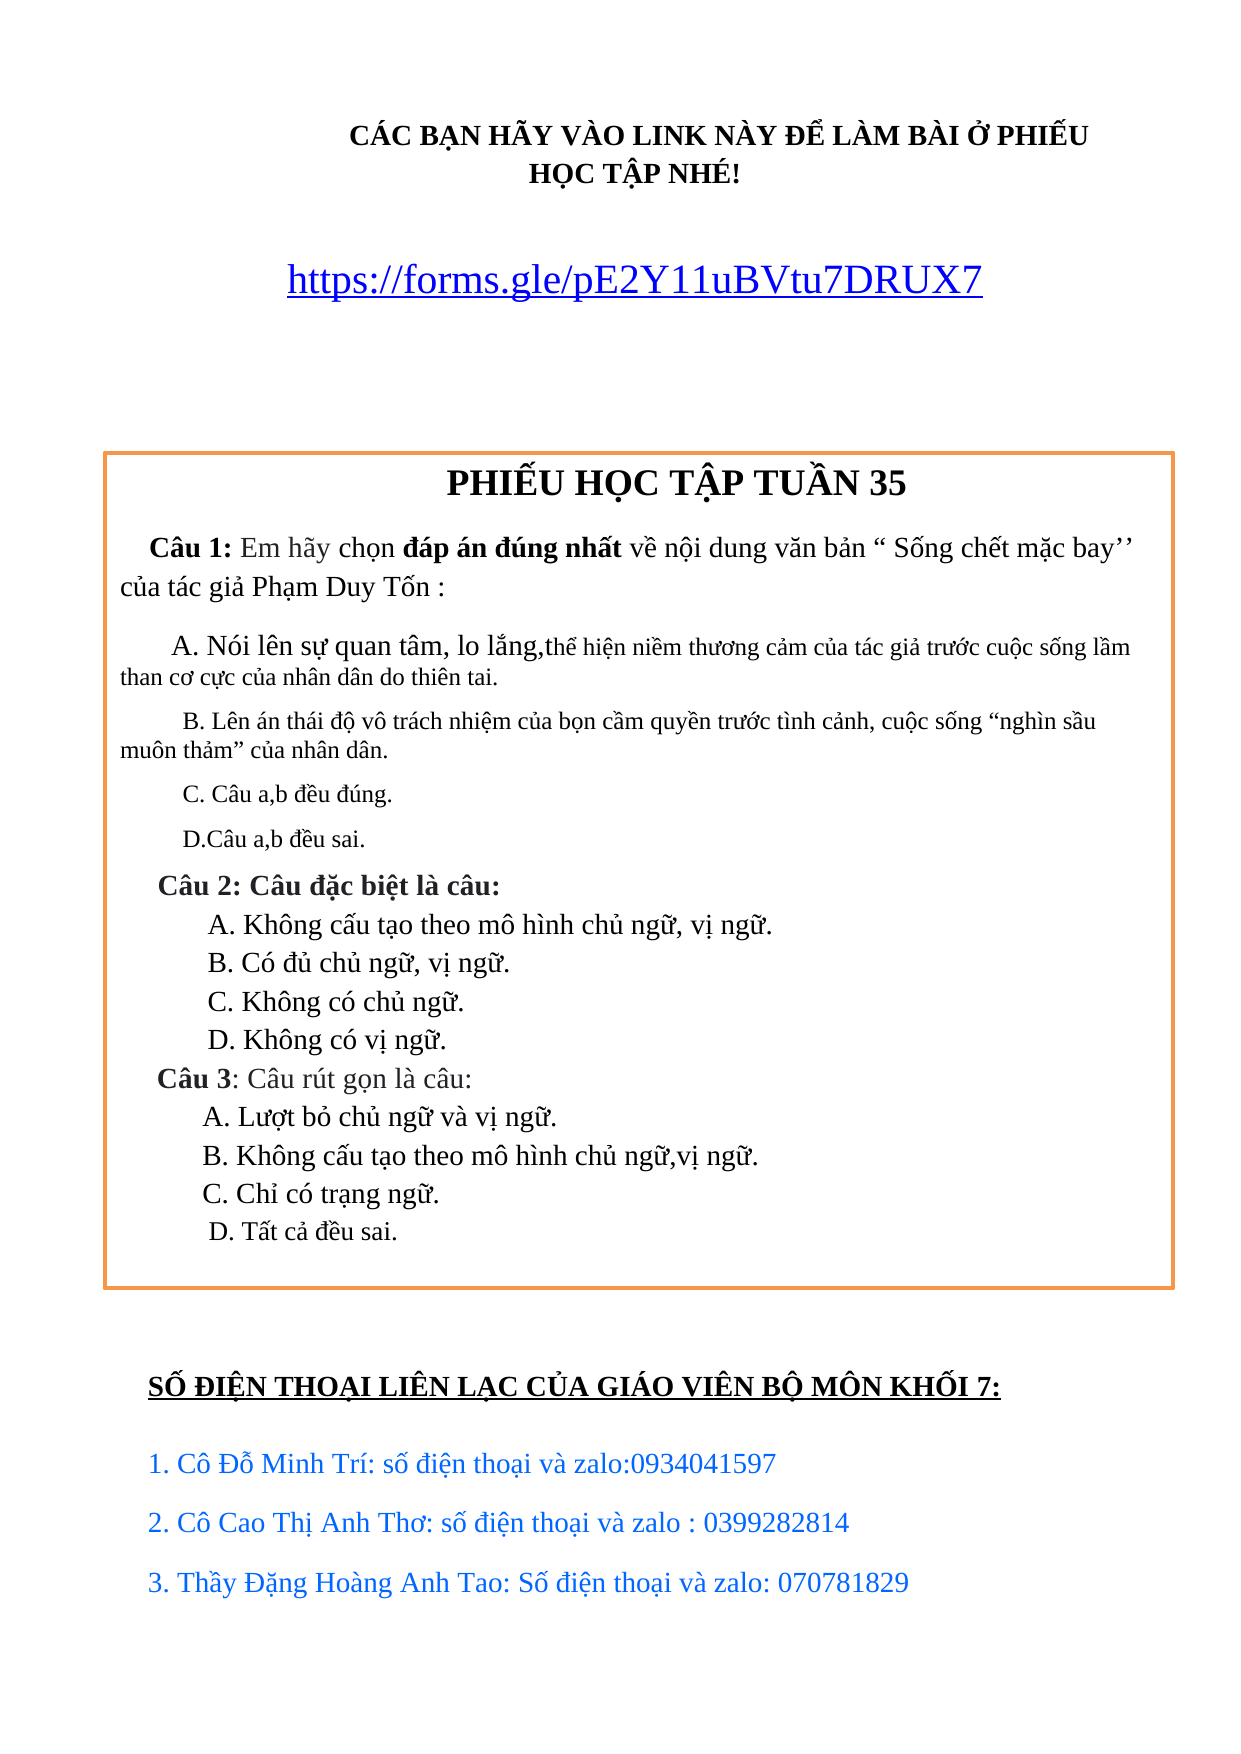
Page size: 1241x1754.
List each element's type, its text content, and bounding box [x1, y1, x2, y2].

text SỐ ĐIỆN THOẠI LIÊN LẠC CỦA GIÁO VIÊN BỘ MÔN KHỐI 7: [148, 1369, 1122, 1402]
text CÁC BẠN HÃY VÀO LINK NÀY ĐỂ LÀM BÀI Ở PHIẾU HỌC TẬP NHÉ! [148, 118, 1122, 190]
text https://forms.gle/pE2Y11uBVtu7DRUX7 [148, 254, 1122, 302]
list Cô Cao Thị Anh Thơ: số điện thoại và zalo : 0399282814 [148, 1505, 1122, 1539]
list Thầy Đặng Hoàng Anh Tao: Số điện thoại và zalo: 070781829 [148, 1565, 1122, 1598]
list Cô Đỗ Minh Trí: số điện thoại và zalo:0934041597 [148, 1446, 1122, 1479]
